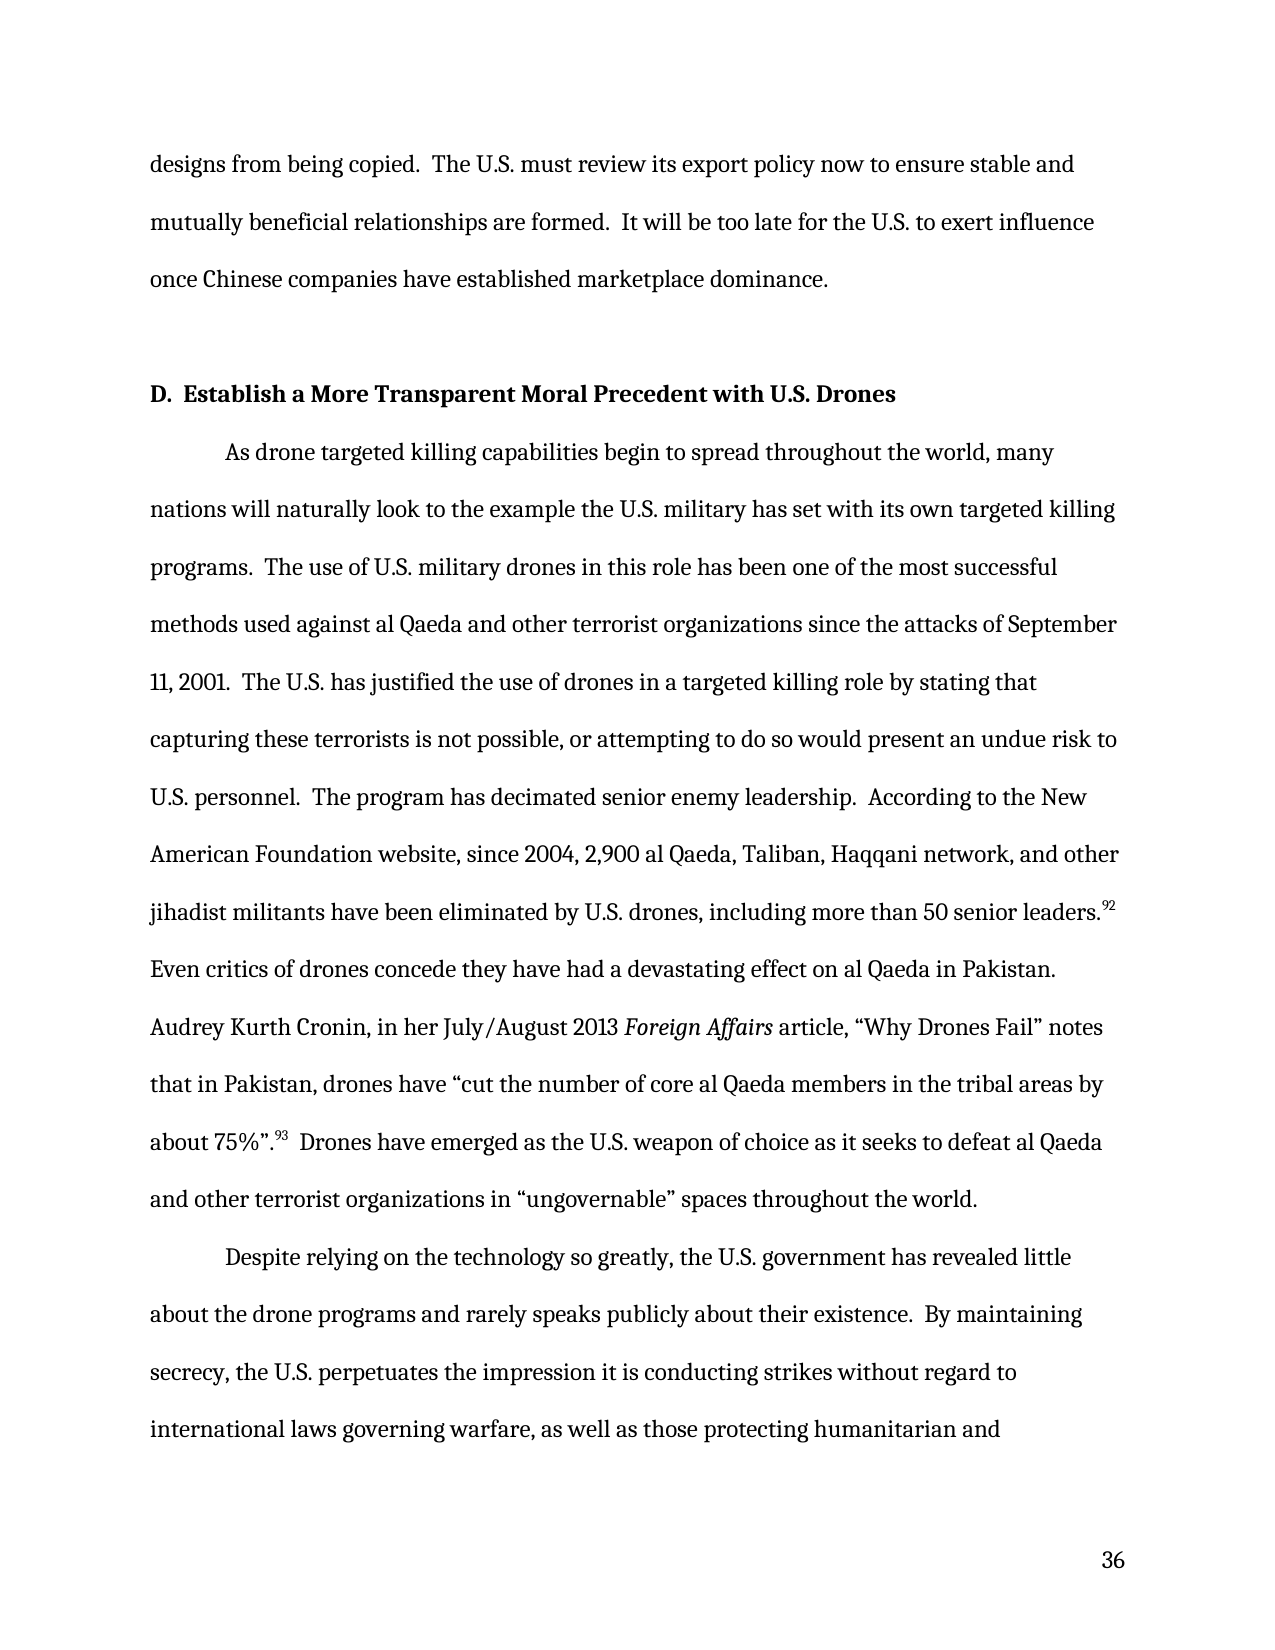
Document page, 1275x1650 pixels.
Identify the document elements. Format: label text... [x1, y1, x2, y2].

text D. Establish a More Transparent Moral Precedent with U.S. Drones [150, 380, 1125, 409]
text As drone targeted killing capabilities begin to spread throughout the world, many nations will naturally look to the example the U.S. military has set with its own targeted killing programs. The use of U.S. military drones in this role has been one of the most successful methods used against al Qaeda and other terrorist organizations since the attacks of September 11, 2001. The U.S. has justified the use of drones in a targeted killing role by stating that capturing these terrorists is not possible, or attempting to do so would present an undue risk to U.S. personnel. The program has decimated senior enemy leadership. According to the New American Foundation website, since 2004, 2,900 al Qaeda, Taliban, Haqqani network, and other jihadist militants have been eliminated by U.S. drones, including more than 50 senior leaders. Even critics of drones concede they have had a devastating effect on al Qaeda in Pakistan. Audrey Kurth Cronin, in her July/August 2013 Foreign Affairs article, “Why Drones Fail” notes that in Pakistan, drones have “cut the number of core al Qaeda members in the tribal areas by about 75%”. Drones have emerged as the U.S. weapon of choice as it seeks to defeat al Qaeda and other terrorist organizations in “ungovernable” spaces throughout the world. [150, 437, 1125, 1214]
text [150, 1242, 1125, 1444]
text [150, 150, 1125, 294]
